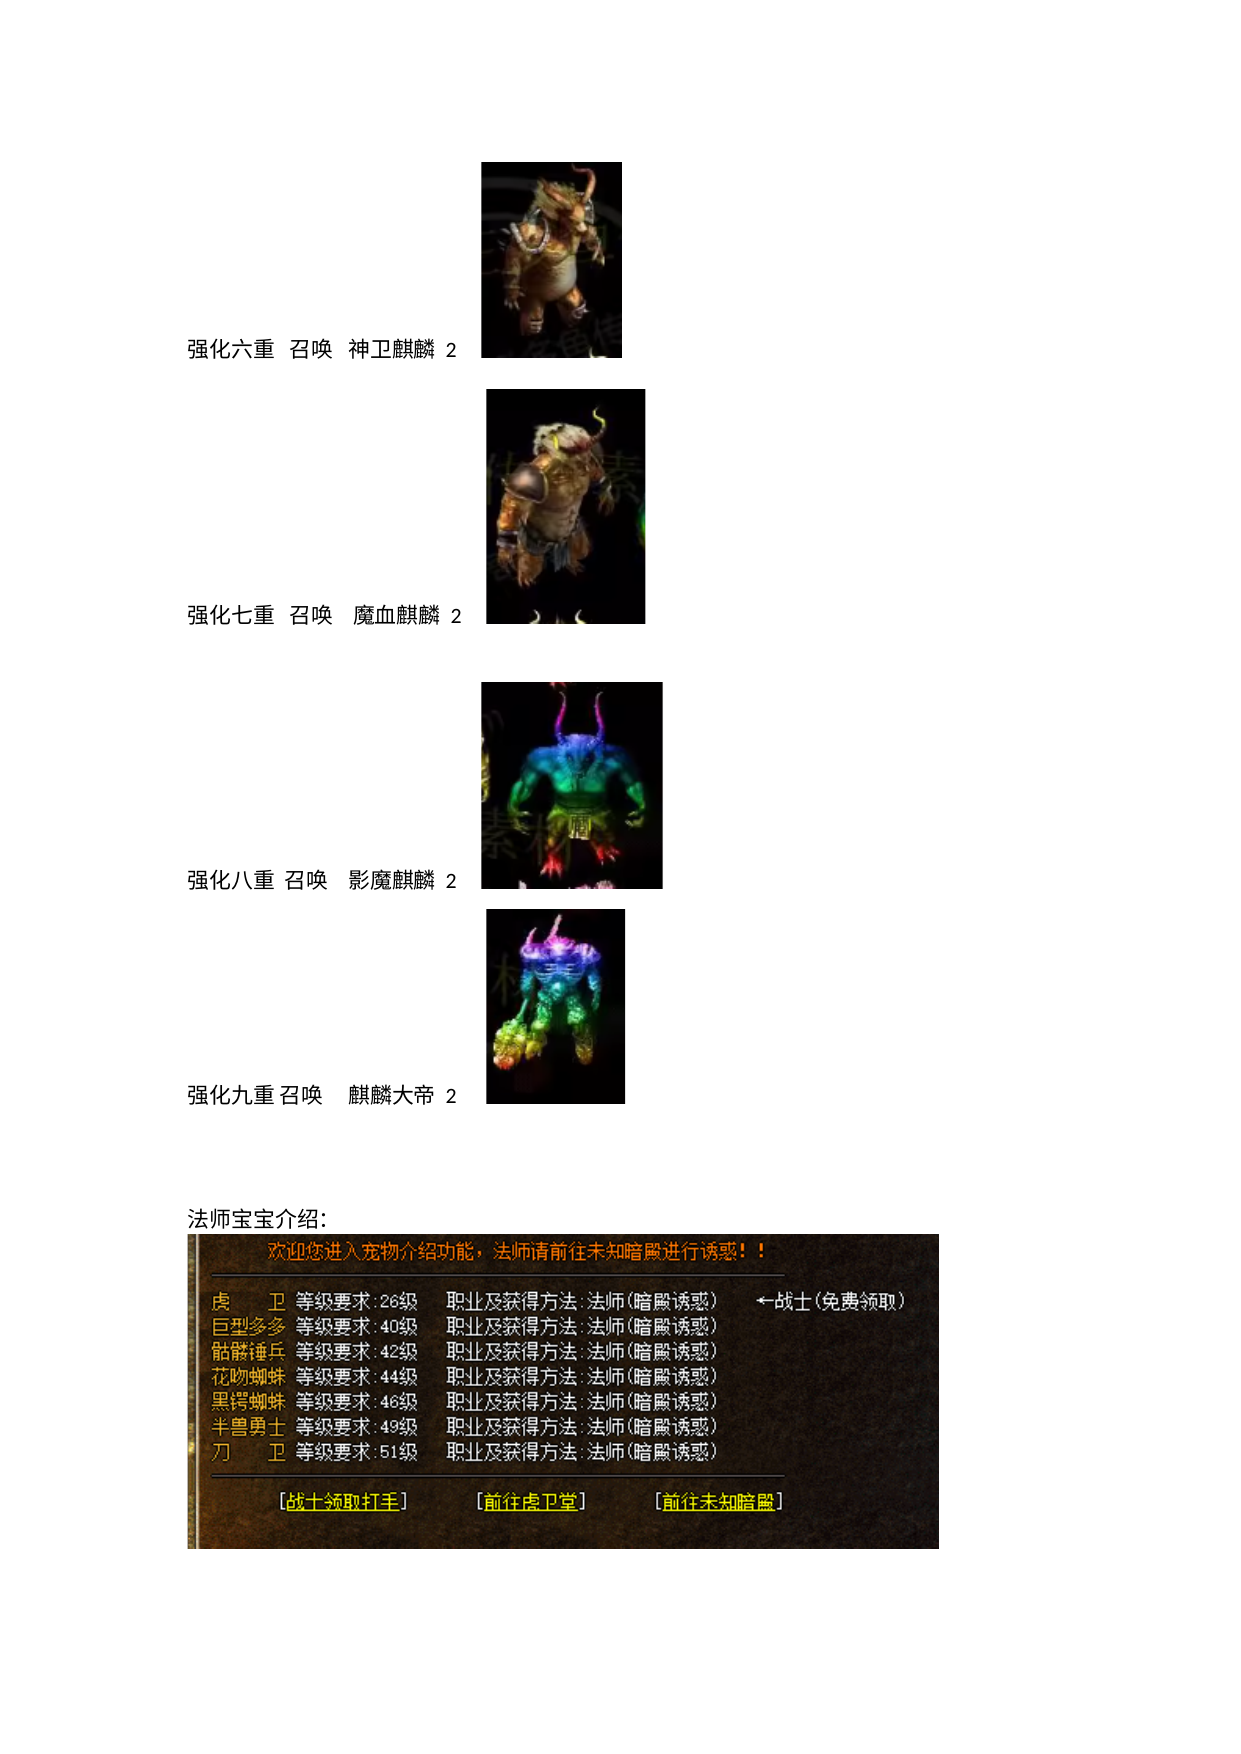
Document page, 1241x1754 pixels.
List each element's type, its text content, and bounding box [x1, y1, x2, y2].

text 法师宝宝介绍： [187, 1202, 1053, 1234]
picture [481, 162, 622, 358]
picture [486, 389, 646, 624]
text 强化七重 召唤 魔血麒麟 2 [187, 389, 1053, 649]
picture [486, 909, 626, 1104]
picture [187, 1234, 939, 1549]
picture [481, 682, 674, 889]
text 强化六重 召唤 神卫麒麟 2 [187, 162, 1053, 389]
text 强化八重 召唤 影魔麒麟 2 [187, 682, 1053, 909]
text 强化九重 召唤 麒麟大帝 2 [187, 909, 1053, 1137]
